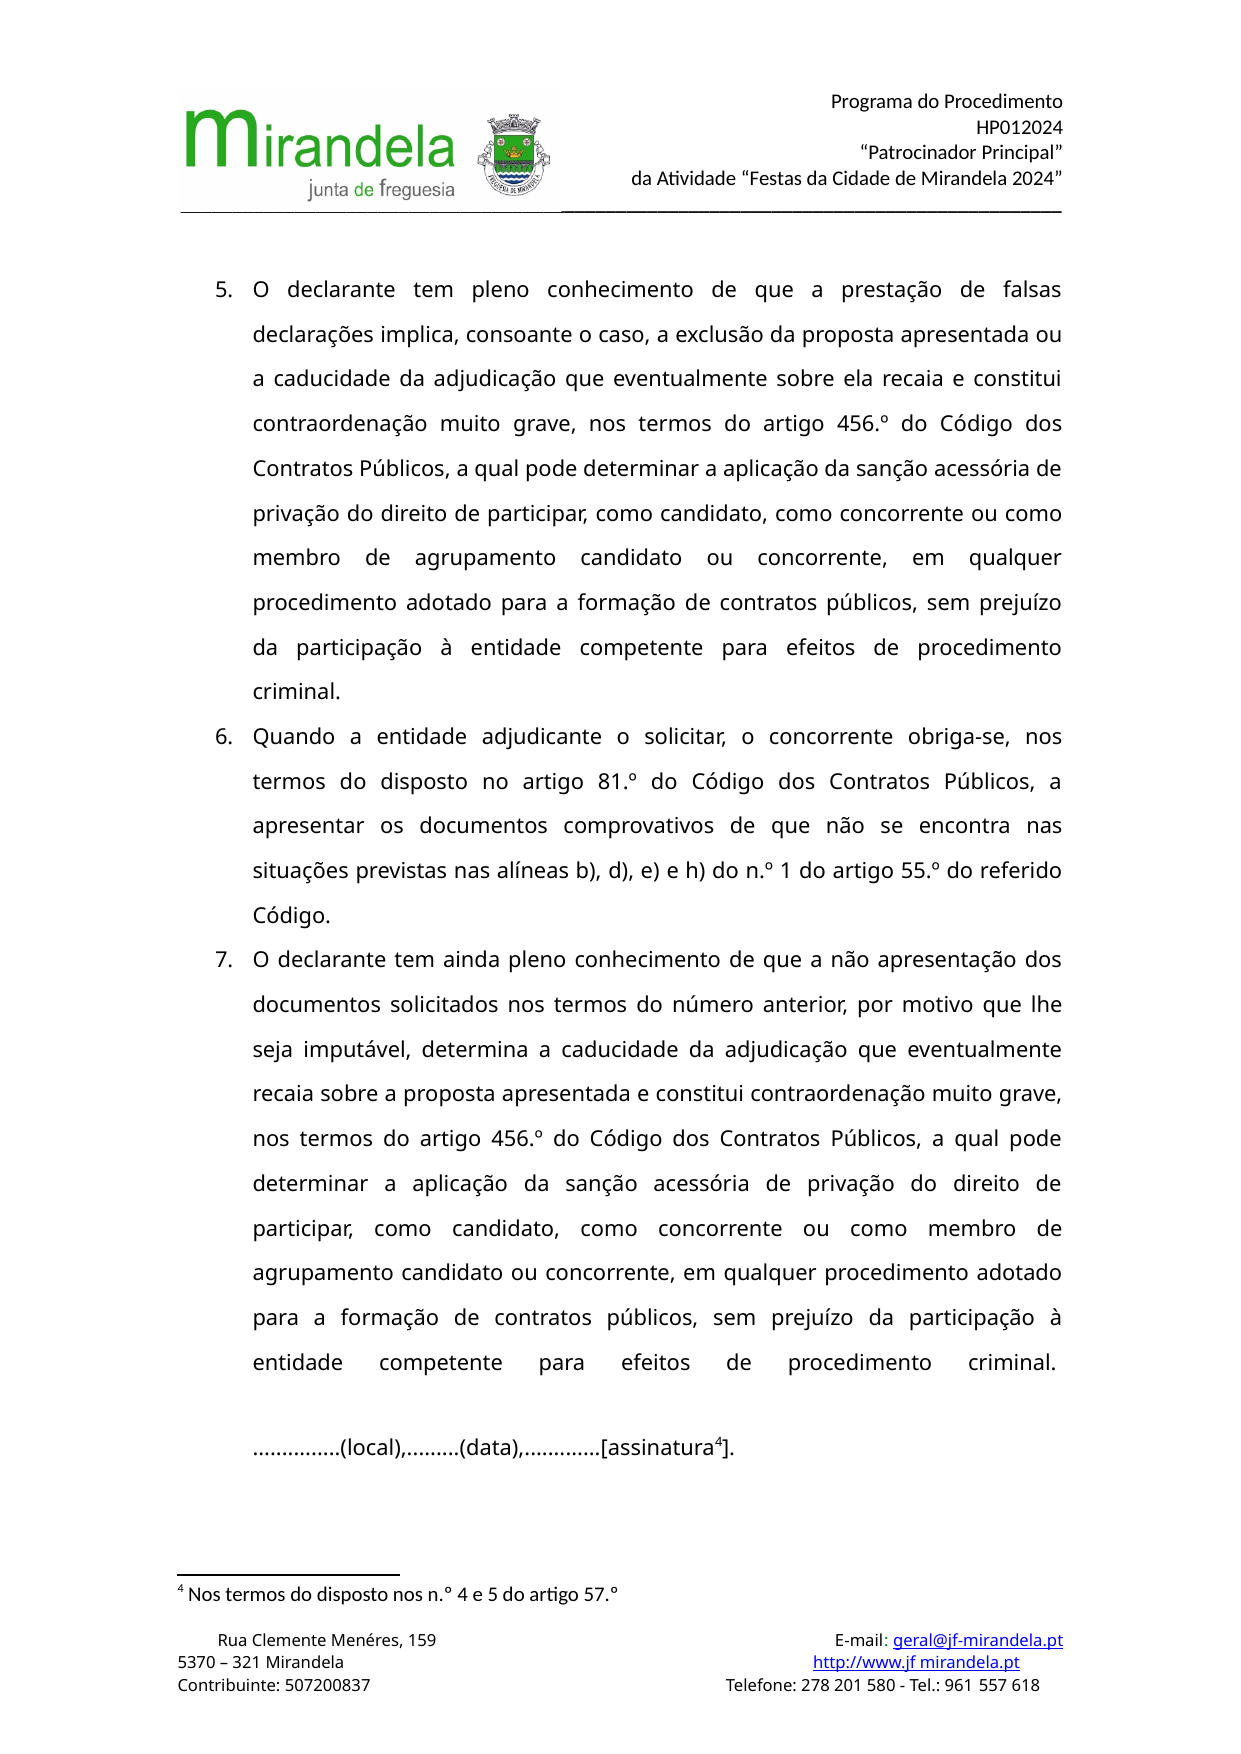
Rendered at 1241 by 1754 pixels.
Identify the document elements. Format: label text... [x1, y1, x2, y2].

list O declarante tem ainda pleno conhecimento de que a não apresentação dos documentos solicitados nos termos do número anterior, por motivo que lhe seja imputável, determina a caducidade da adjudicação que eventualmente recaia sobre a proposta apresentada e constitui contraordenação muito grave, nos termos do artigo 456.º do Código dos Contratos Públicos, a qual pode determinar a aplicação da sanção acessória de privação do direito de participar, como candidato, como concorrente ou como membro de agrupamento candidato ou concorrente, em qualquer procedimento adotado para a formação de contratos públicos, sem prejuízo da participação à entidade competente para efeitos de procedimento criminal. [215, 944, 1063, 1418]
list ...............(local),.........(data),.............[assinatura]. [252, 1432, 1063, 1504]
picture [177, 89, 562, 212]
list Quando a entidade adjudicante o solicitar, o concorrente obriga-se, nos termos do disposto no artigo 81.º do Código dos Contratos Públicos, a apresentar os documentos comprovativos de que não se encontra nas situações previstas nas alíneas b), d), e) e h) do n.º 1 do artigo 55.º do referido Código. [215, 721, 1063, 929]
list O declarante tem pleno conhecimento de que a prestação de falsas declarações implica, consoante o caso, a exclusão da proposta apresentada ou a caducidade da adjudicação que eventualmente sobre ela recaia e constitui contraordenação muito grave, nos termos do artigo 456.º do Código dos Contratos Públicos, a qual pode determinar a aplicação da sanção acessória de privação do direito de participar, como candidato, como concorrente ou como membro de agrupamento candidato ou concorrente, em qualquer procedimento adotado para a formação de contratos públicos, sem prejuízo da participação à entidade competente para efeitos de procedimento criminal. [215, 274, 1063, 706]
